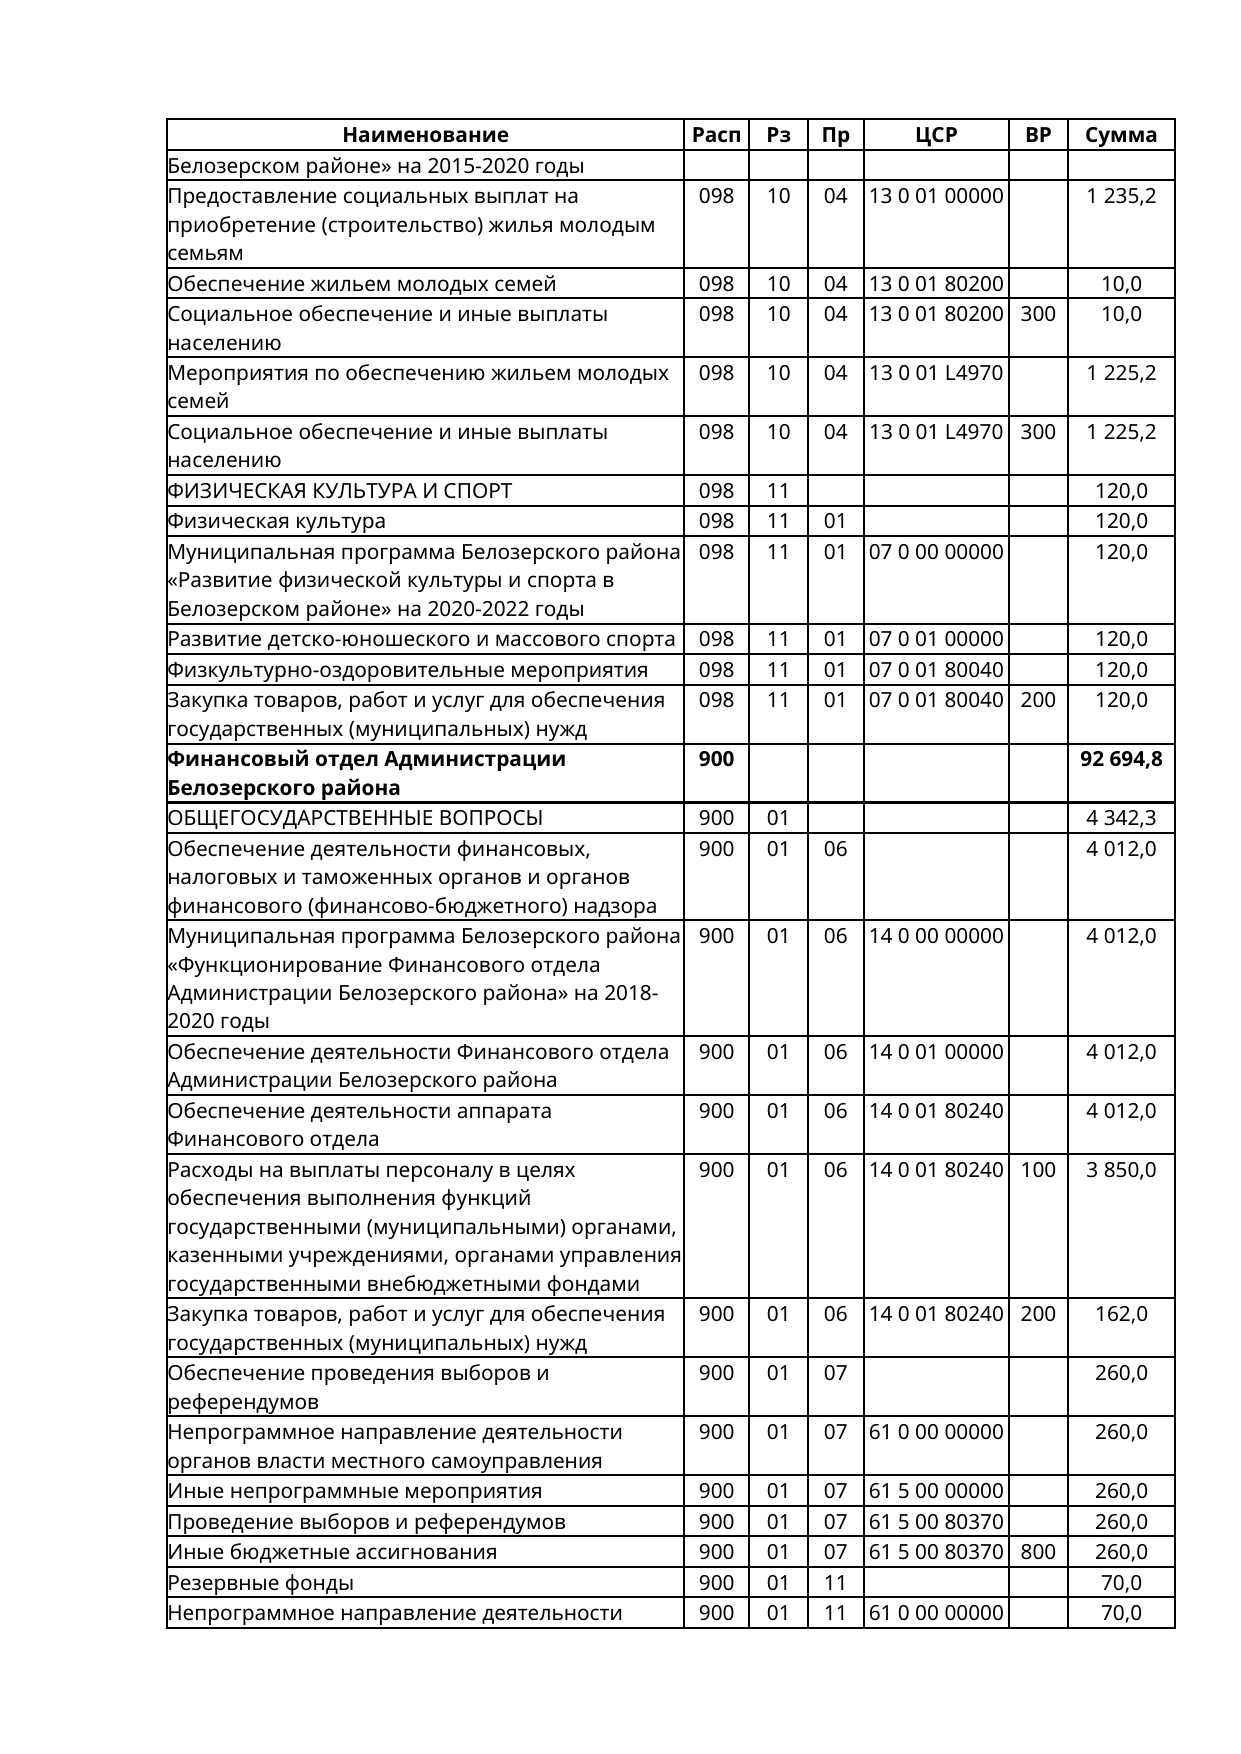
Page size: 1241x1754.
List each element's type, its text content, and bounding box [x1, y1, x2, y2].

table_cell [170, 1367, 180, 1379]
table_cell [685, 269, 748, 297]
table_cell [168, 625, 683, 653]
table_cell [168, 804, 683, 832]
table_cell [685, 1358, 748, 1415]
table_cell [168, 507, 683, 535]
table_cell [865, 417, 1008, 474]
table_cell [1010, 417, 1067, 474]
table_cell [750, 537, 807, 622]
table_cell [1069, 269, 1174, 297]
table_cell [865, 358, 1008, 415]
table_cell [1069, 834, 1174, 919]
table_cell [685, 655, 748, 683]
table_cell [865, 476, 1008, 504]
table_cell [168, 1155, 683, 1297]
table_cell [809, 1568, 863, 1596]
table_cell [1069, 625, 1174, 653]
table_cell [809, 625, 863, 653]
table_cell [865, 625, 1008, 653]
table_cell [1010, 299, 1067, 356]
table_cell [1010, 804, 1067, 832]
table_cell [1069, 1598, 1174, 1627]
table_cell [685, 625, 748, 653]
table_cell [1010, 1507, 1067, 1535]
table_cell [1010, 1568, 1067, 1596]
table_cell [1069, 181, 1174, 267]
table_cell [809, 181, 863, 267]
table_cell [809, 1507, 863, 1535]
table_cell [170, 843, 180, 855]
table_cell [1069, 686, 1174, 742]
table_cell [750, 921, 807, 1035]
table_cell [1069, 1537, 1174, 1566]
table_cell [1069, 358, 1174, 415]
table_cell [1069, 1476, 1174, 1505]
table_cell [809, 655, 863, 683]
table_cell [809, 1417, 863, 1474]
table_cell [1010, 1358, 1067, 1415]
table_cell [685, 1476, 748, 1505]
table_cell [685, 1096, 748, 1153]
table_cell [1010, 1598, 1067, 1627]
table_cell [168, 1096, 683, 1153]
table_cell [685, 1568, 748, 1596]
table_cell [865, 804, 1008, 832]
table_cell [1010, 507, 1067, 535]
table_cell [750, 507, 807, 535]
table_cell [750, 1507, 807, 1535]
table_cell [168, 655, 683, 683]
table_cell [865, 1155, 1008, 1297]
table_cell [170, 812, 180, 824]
table_header ЦСР [865, 120, 1008, 149]
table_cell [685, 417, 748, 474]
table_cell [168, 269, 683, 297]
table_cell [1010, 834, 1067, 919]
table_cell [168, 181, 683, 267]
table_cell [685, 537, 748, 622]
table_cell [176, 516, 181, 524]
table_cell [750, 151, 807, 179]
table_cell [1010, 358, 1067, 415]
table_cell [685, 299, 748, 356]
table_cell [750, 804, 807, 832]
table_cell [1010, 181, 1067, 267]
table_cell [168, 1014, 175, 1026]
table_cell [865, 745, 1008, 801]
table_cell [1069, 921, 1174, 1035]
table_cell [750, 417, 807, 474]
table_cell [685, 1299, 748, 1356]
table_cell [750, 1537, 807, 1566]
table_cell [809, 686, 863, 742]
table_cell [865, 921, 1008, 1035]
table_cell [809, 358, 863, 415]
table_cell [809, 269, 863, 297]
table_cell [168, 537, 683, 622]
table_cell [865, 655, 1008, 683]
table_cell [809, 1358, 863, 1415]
table_header Расп [685, 120, 748, 149]
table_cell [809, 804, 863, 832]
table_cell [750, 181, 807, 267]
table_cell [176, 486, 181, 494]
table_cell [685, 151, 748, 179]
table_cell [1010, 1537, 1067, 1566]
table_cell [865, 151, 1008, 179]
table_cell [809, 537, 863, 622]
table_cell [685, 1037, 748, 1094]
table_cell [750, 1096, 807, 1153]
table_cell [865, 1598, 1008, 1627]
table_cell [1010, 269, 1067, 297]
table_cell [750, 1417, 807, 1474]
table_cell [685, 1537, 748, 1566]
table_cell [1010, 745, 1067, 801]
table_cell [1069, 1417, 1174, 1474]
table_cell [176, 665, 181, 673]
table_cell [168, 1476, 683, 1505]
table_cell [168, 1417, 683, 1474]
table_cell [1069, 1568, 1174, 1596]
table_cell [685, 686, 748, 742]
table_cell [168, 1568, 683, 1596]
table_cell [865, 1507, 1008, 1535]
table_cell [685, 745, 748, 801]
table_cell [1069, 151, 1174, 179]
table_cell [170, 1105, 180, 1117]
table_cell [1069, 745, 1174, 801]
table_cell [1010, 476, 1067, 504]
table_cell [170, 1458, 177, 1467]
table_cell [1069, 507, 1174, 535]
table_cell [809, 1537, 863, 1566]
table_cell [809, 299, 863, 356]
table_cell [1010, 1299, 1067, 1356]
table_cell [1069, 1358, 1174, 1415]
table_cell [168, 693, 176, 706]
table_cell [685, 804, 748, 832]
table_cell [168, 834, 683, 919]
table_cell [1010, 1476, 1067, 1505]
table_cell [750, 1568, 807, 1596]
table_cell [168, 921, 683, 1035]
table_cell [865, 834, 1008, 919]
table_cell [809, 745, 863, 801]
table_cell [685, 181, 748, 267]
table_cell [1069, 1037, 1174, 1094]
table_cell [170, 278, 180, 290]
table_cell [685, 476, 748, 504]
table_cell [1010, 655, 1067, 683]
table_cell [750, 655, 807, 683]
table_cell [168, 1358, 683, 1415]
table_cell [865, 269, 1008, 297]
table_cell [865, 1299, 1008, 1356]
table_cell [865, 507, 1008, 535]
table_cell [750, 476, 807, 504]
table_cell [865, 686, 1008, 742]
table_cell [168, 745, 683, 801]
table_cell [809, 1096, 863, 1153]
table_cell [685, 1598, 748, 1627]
table_header Рз [750, 120, 807, 149]
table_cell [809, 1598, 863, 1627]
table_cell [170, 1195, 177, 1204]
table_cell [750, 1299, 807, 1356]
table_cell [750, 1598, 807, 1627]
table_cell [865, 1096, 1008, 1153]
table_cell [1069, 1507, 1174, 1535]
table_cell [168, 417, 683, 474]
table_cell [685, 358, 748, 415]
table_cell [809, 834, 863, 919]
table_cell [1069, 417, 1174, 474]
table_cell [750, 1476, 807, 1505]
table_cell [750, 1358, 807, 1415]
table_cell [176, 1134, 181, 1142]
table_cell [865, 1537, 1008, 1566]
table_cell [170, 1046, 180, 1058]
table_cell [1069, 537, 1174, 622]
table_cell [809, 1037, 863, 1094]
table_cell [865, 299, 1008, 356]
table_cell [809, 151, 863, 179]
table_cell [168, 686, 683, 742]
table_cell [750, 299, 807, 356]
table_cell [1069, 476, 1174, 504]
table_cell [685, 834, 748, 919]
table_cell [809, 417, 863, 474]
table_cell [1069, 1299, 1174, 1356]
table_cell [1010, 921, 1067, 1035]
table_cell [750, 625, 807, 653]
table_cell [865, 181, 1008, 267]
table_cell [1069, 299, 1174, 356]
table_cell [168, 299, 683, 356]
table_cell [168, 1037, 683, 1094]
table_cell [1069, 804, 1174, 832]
table_header Сумма [1069, 120, 1174, 149]
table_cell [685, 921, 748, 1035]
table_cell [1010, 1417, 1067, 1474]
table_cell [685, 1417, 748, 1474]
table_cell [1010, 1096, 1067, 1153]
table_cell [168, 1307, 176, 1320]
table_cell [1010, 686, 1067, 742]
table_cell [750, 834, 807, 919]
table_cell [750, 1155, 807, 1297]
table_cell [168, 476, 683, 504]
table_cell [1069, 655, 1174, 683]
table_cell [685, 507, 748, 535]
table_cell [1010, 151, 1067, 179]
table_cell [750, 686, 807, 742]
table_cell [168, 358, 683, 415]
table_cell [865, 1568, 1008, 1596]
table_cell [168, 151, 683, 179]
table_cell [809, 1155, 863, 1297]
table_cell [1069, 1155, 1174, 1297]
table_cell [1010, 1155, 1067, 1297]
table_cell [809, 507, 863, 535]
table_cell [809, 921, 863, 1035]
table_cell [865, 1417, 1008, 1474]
table_header ВР [1010, 120, 1067, 149]
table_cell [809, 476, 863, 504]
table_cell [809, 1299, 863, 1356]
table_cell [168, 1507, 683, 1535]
table_header Пр [809, 120, 863, 149]
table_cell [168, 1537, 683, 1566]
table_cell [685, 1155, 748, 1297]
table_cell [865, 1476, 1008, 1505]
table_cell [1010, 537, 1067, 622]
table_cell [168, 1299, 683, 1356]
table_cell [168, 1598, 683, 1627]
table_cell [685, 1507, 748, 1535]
table_header Наименование [168, 120, 683, 149]
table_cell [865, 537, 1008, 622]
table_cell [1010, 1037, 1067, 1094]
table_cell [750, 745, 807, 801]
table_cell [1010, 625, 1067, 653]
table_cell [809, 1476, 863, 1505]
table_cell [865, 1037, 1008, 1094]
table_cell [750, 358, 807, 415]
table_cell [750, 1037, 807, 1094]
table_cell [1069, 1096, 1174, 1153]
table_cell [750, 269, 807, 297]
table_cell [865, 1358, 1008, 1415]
